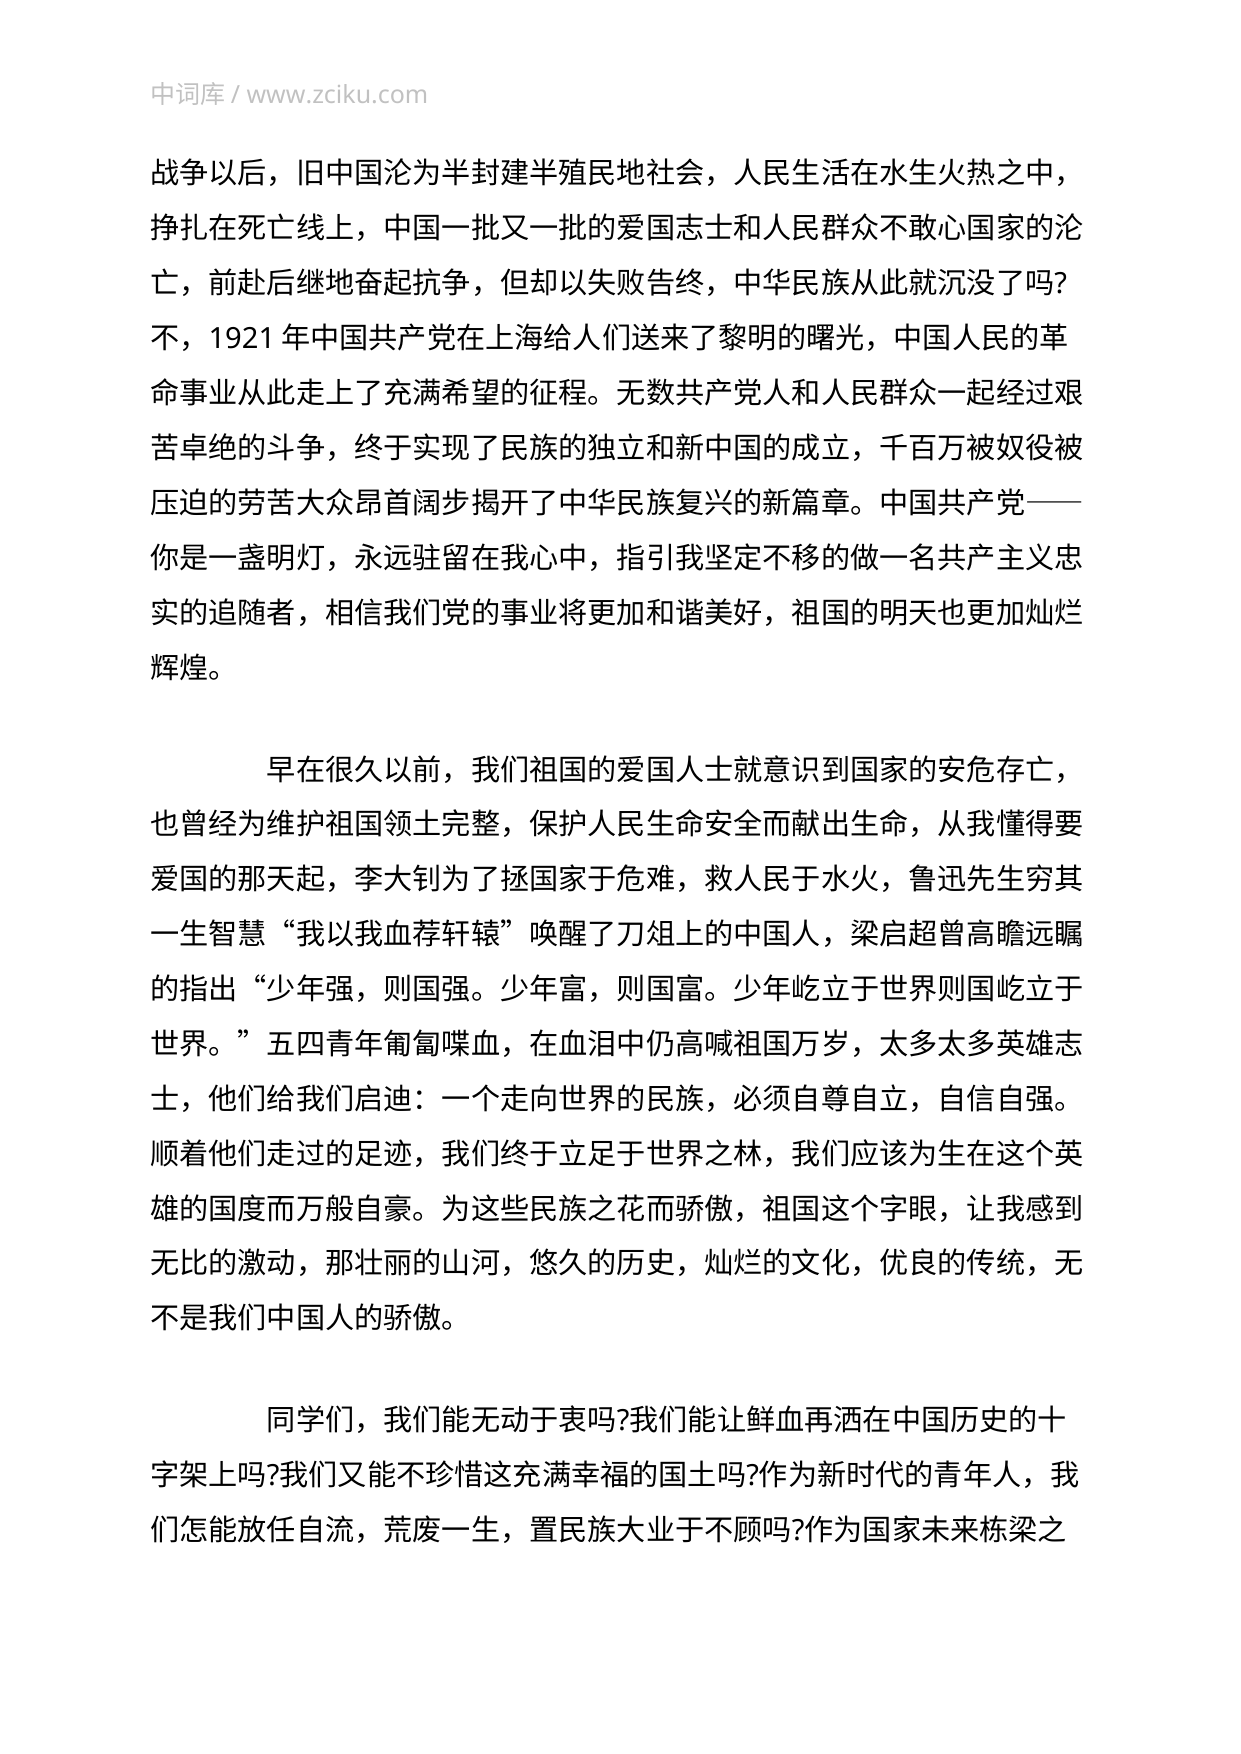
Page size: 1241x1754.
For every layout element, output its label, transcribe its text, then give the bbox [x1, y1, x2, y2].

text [150, 150, 1090, 687]
text 早在很久以前，我们祖国的爱国人士就意识到国家的安危存亡，也曾经为维护祖国领土完整，保护人民生命安全而献出生命，从我懂得要爱国的那天起，李大钊为了拯国家于危难，救人民于水火，鲁迅先生穷其一生智慧“我以我血荐轩辕”唤醒了刀俎上的中国人，梁启超曾高瞻远瞩的指出“少年强，则国强。少年富，则国富。少年屹立于世界则国屹立于世界。”五四青年匍匐喋血，在血泪中仍高喊祖国万岁，太多太多英雄志士，他们给我们启迪：一个走向世界的民族，必须自尊自立，自信自强。顺着他们走过的足迹，我们终于立足于世界之林，我们应该为生在这个英雄的国度而万般自豪。为这些民族之花而骄傲，祖国这个字眼，让我感到无比的激动，那壮丽的山河，悠久的历史，灿烂的文化，优良的传统，无不是我们中国人的骄傲。 [150, 746, 1090, 1337]
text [150, 1397, 1090, 1549]
